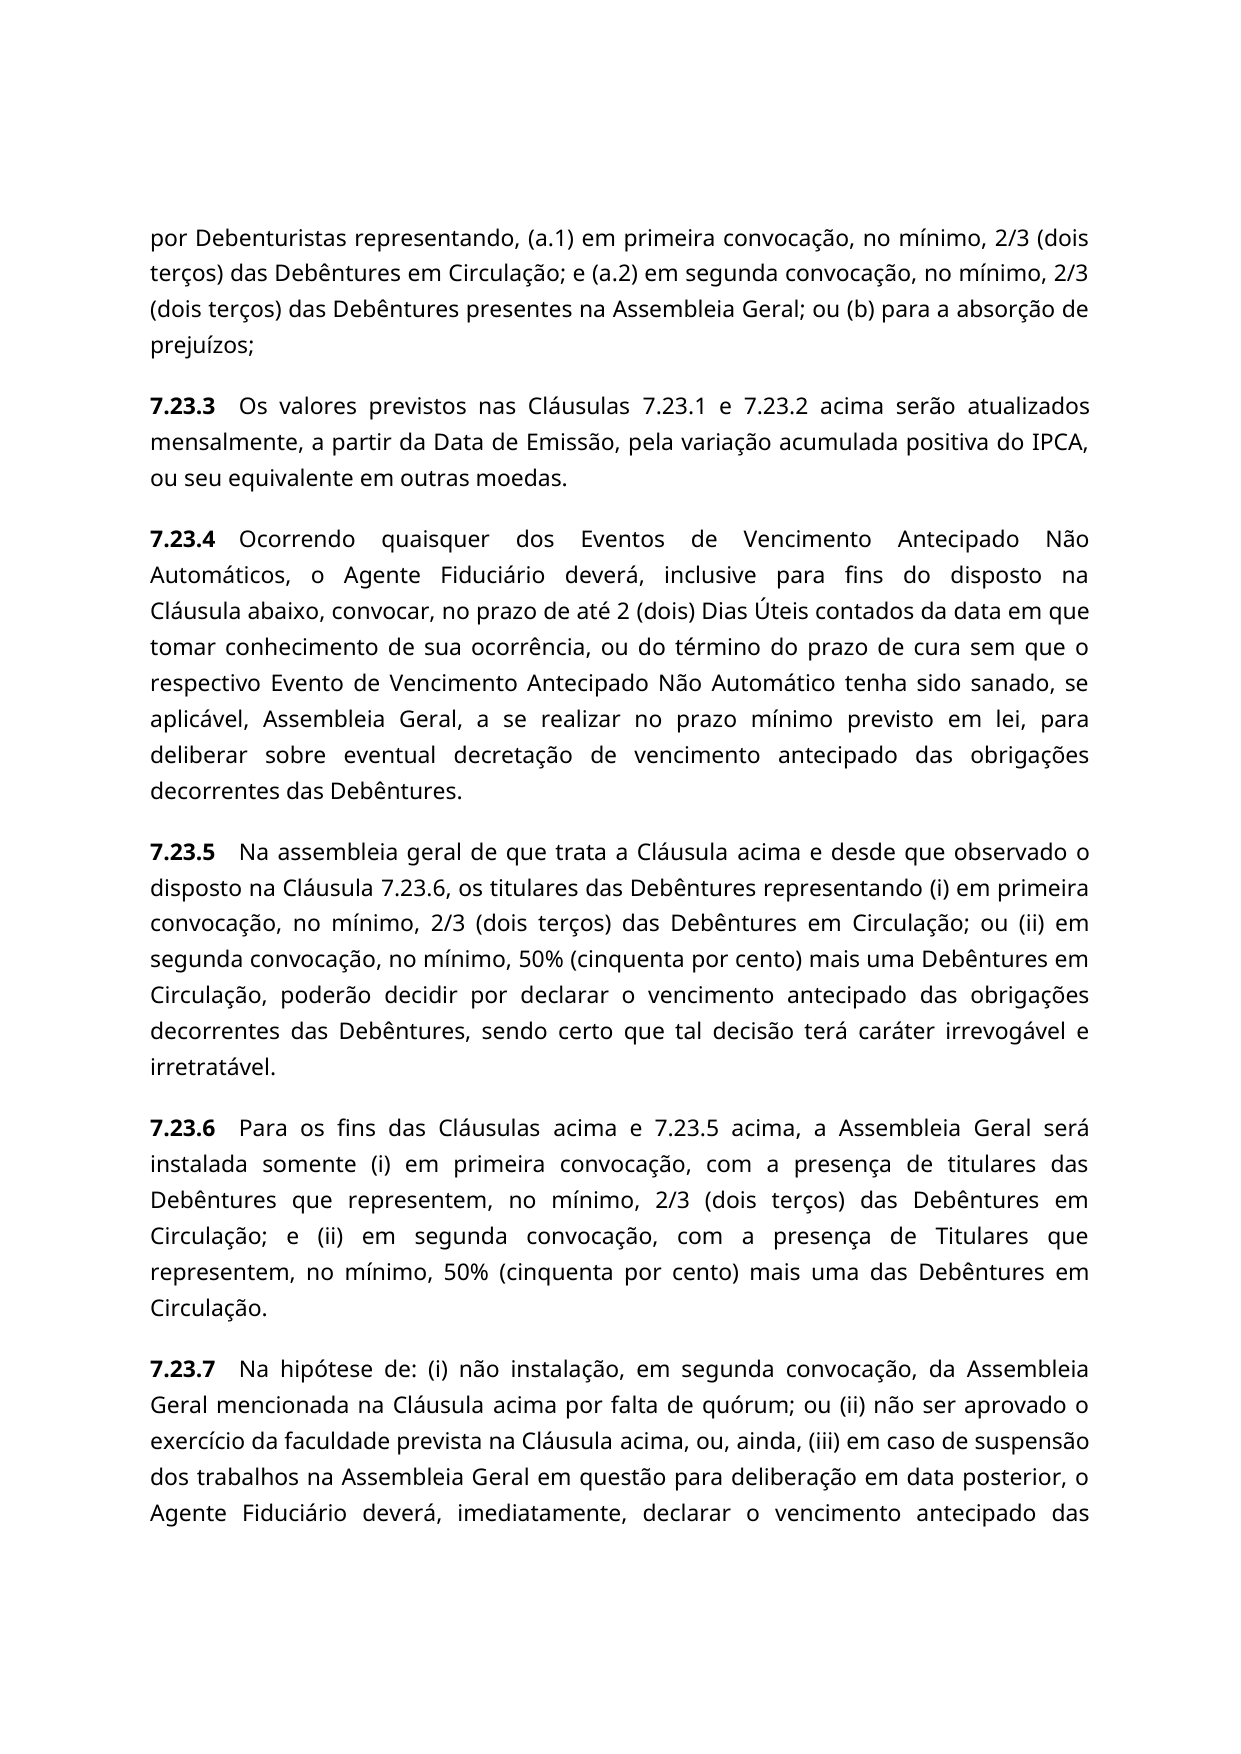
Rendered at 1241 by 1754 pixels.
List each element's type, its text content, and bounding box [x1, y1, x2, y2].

text Para os fins das Cláusulas 7.23.5 acima e 7.23.5 acima, a Assembleia Geral será instalada somente (i) em primeira convocação, com a presença de titulares das Debêntures que representem, no mínimo, 2/3 (dois terços) das Debêntures em Circulação; e (ii) em segunda convocação, com a presença de Titulares que representem, no mínimo, 50% (cinquenta por cento) mais uma das Debêntures em Circulação. [150, 1112, 1090, 1323]
text Os valores previstos nas Cláusulas 7.23.1 e 7.23.2 acima serão atualizados mensalmente, a partir da Data de Emissão, pela variação acumulada positiva do IPCA, ou seu equivalente em outras moedas. [150, 390, 1090, 493]
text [150, 221, 1090, 361]
text Na assembleia geral de que trata a Cláusula 7.23.4 acima e desde que observado o disposto na Cláusula 7.23.6, os titulares das Debêntures representando (i) em primeira convocação, no mínimo, 2/3 (dois terços) das Debêntures em Circulação; ou (ii) em segunda convocação, no mínimo, 50% (cinquenta por cento) mais uma Debêntures em Circulação, poderão decidir por declarar o vencimento antecipado das obrigações decorrentes das Debêntures, sendo certo que tal decisão terá caráter irrevogável e irretratável. [150, 836, 1090, 1082]
text Ocorrendo quaisquer dos Eventos de Vencimento Antecipado Não Automáticos, o Agente Fiduciário deverá, inclusive para fins do disposto na Cláusula 10.6 abaixo, convocar, no prazo de até 2 (dois) Dias Úteis contados da data em que tomar conhecimento de sua ocorrência, ou do término do prazo de cura sem que o respectivo Evento de Vencimento Antecipado Não Automático tenha sido sanado, se aplicável, Assembleia Geral, a se realizar no prazo mínimo previsto em lei, para deliberar sobre eventual decretação de vencimento antecipado das obrigações decorrentes das Debêntures. [150, 523, 1090, 806]
